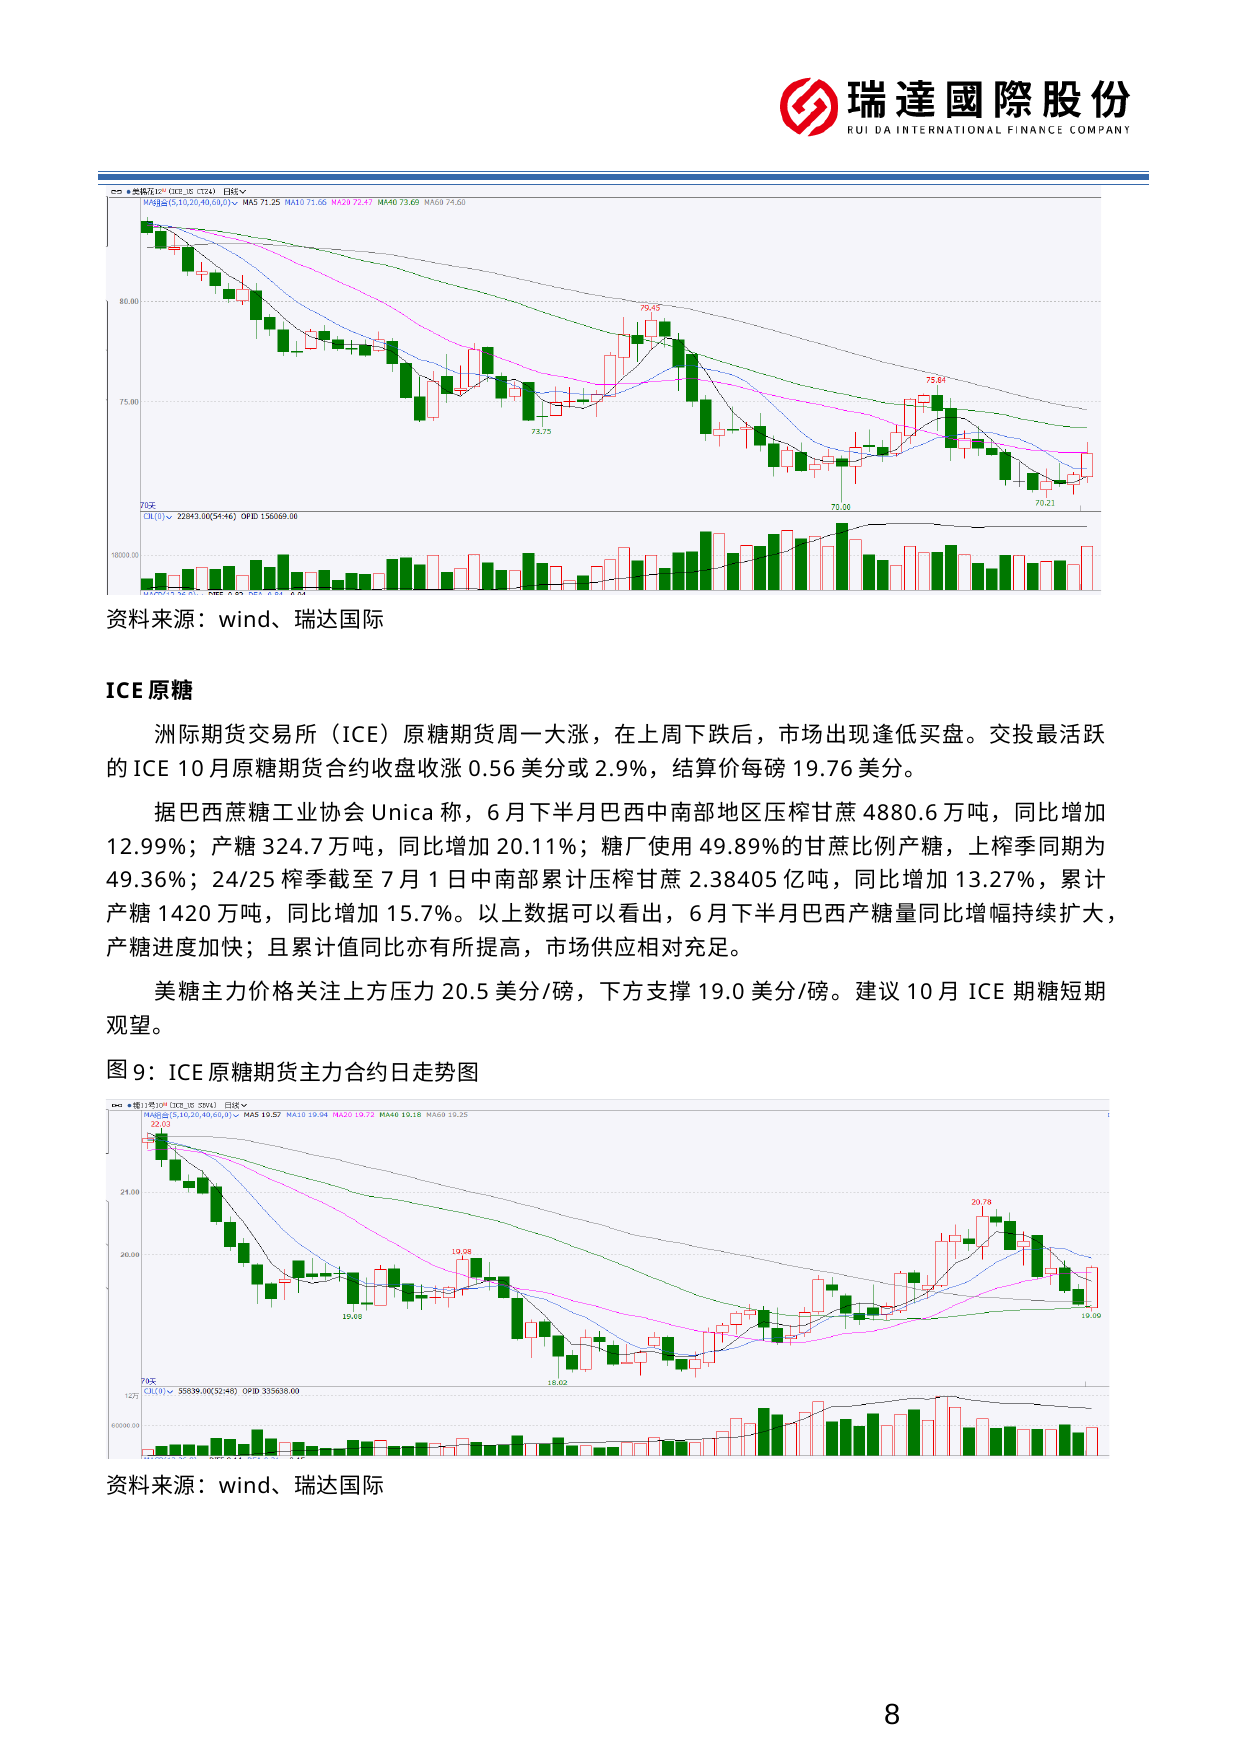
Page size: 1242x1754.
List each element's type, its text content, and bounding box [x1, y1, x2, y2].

picture [105, 1099, 1110, 1459]
text 资料来源：wind、瑞达国际 [106, 607, 1184, 632]
text 图9：ICE原糖期货主力合约日走势图 [106, 1052, 1107, 1087]
text ICE原糖 [106, 673, 1107, 704]
picture [769, 37, 1141, 171]
text 据巴西蔗糖工业协会Unica称，6月下半月巴西中南部地区压榨甘蔗4880.6万吨，同比增加12.99%；产糖324.7万吨，同比增加20.11%；糖厂使用49.89%的甘蔗比例产糖，上榨季同期为49.36%；24/25榨季截至7月1日中南部累计压榨甘蔗2.38405亿吨，同比增加13.27%，累计产糖1420万吨，同比增加15.7%。以上数据可以看出，6月下半月巴西产糖量同比增幅持续扩大，产糖进度加快；且累计值同比亦有所提高，市场供应相对充足。 [106, 795, 1107, 961]
picture [105, 185, 1102, 595]
text 美糖主力价格关注上方压力20.5美分/磅，下方支撑19.0美分/磅。建议10月 ICE 期糖短期观望。 [106, 974, 1107, 1039]
text 洲际期货交易所（ICE）原糖期货周一大涨，在上周下跌后，市场出现逢低买盘。交投最活跃的ICE 10月原糖期货合约收盘收涨0.56美分或2.9%，结算价每磅19.76美分。 [106, 717, 1107, 783]
text 资料来源：wind、瑞达国际 [106, 1473, 1184, 1498]
